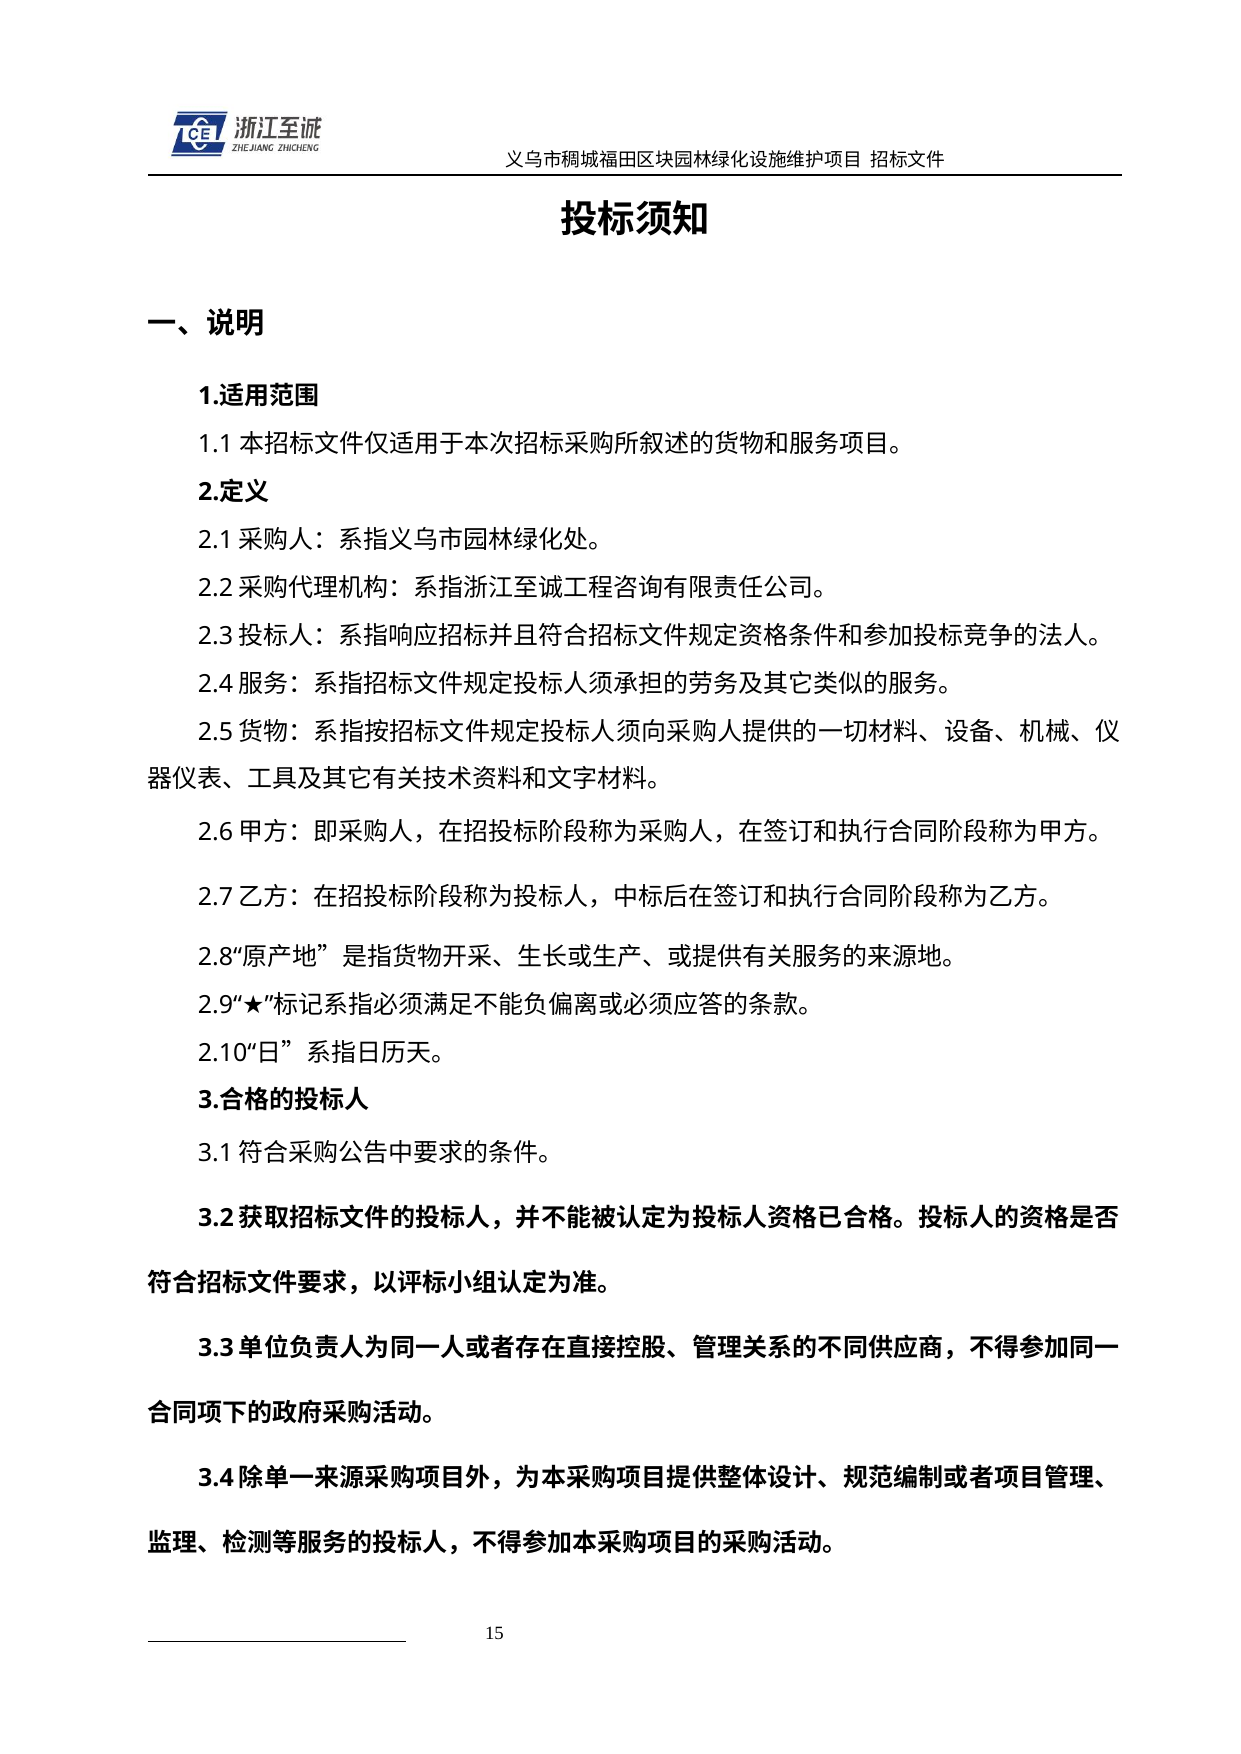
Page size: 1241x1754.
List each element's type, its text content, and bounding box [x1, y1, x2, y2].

text 3.合格的投标人 [148, 1071, 1122, 1118]
text 2.7乙方：在招投标阶段称为投标人，中标后在签订和执行合同阶段称为乙方。 [148, 862, 1122, 927]
picture [147, 88, 345, 167]
text 2.6甲方：即采购人，在招投标阶段称为采购人，在签订和执行合同阶段称为甲方。 [148, 797, 1122, 862]
text 3.3单位负责人为同一人或者存在直接控股、管理关系的不同供应商，不得参加同一合同项下的政府采购活动。 [148, 1313, 1122, 1443]
text 3.4除单一来源采购项目外，为本采购项目提供整体设计、规范编制或者项目管理、监理、检测等服务的投标人，不得参加本采购项目的采购活动。 [148, 1443, 1122, 1573]
text 2.1采购人：系指义乌市园林绿化处。 [148, 510, 1122, 558]
text 1.1 本招标文件仅适用于本次招标采购所叙述的货物和服务项目。 [148, 414, 1122, 462]
text 2.3投标人：系指响应招标并且符合招标文件规定资格条件和参加投标竞争的法人。 [148, 606, 1122, 654]
text 2.4服务：系指招标文件规定投标人须承担的劳务及其它类似的服务。 [148, 654, 1122, 702]
text 2.9“★”标记系指必须满足不能负偏离或必须应答的条款。 [148, 975, 1122, 1023]
text 3.2获取招标文件的投标人，并不能被认定为投标人资格已合格。投标人的资格是否符合招标文件要求，以评标小组认定为准。 [148, 1183, 1122, 1313]
text 2.8“原产地”是指货物开采、生长或生产、或提供有关服务的来源地。 [148, 927, 1122, 975]
text 2.5货物：系指按招标文件规定投标人须向采购人提供的一切材料、设备、机械、仪器仪表、工具及其它有关技术资料和文字材料。 [148, 702, 1122, 797]
subtitle 一、说明 [148, 289, 1122, 354]
text 3.1符合采购公告中要求的条件。 [148, 1118, 1122, 1183]
subtitle 投标须知 [148, 184, 1122, 249]
text 1.适用范围 [148, 366, 1122, 414]
text 2.2采购代理机构：系指浙江至诚工程咨询有限责任公司。 [148, 558, 1122, 606]
text 2.定义 [148, 462, 1122, 510]
text 2.10“日”系指日历天。 [148, 1023, 1122, 1071]
